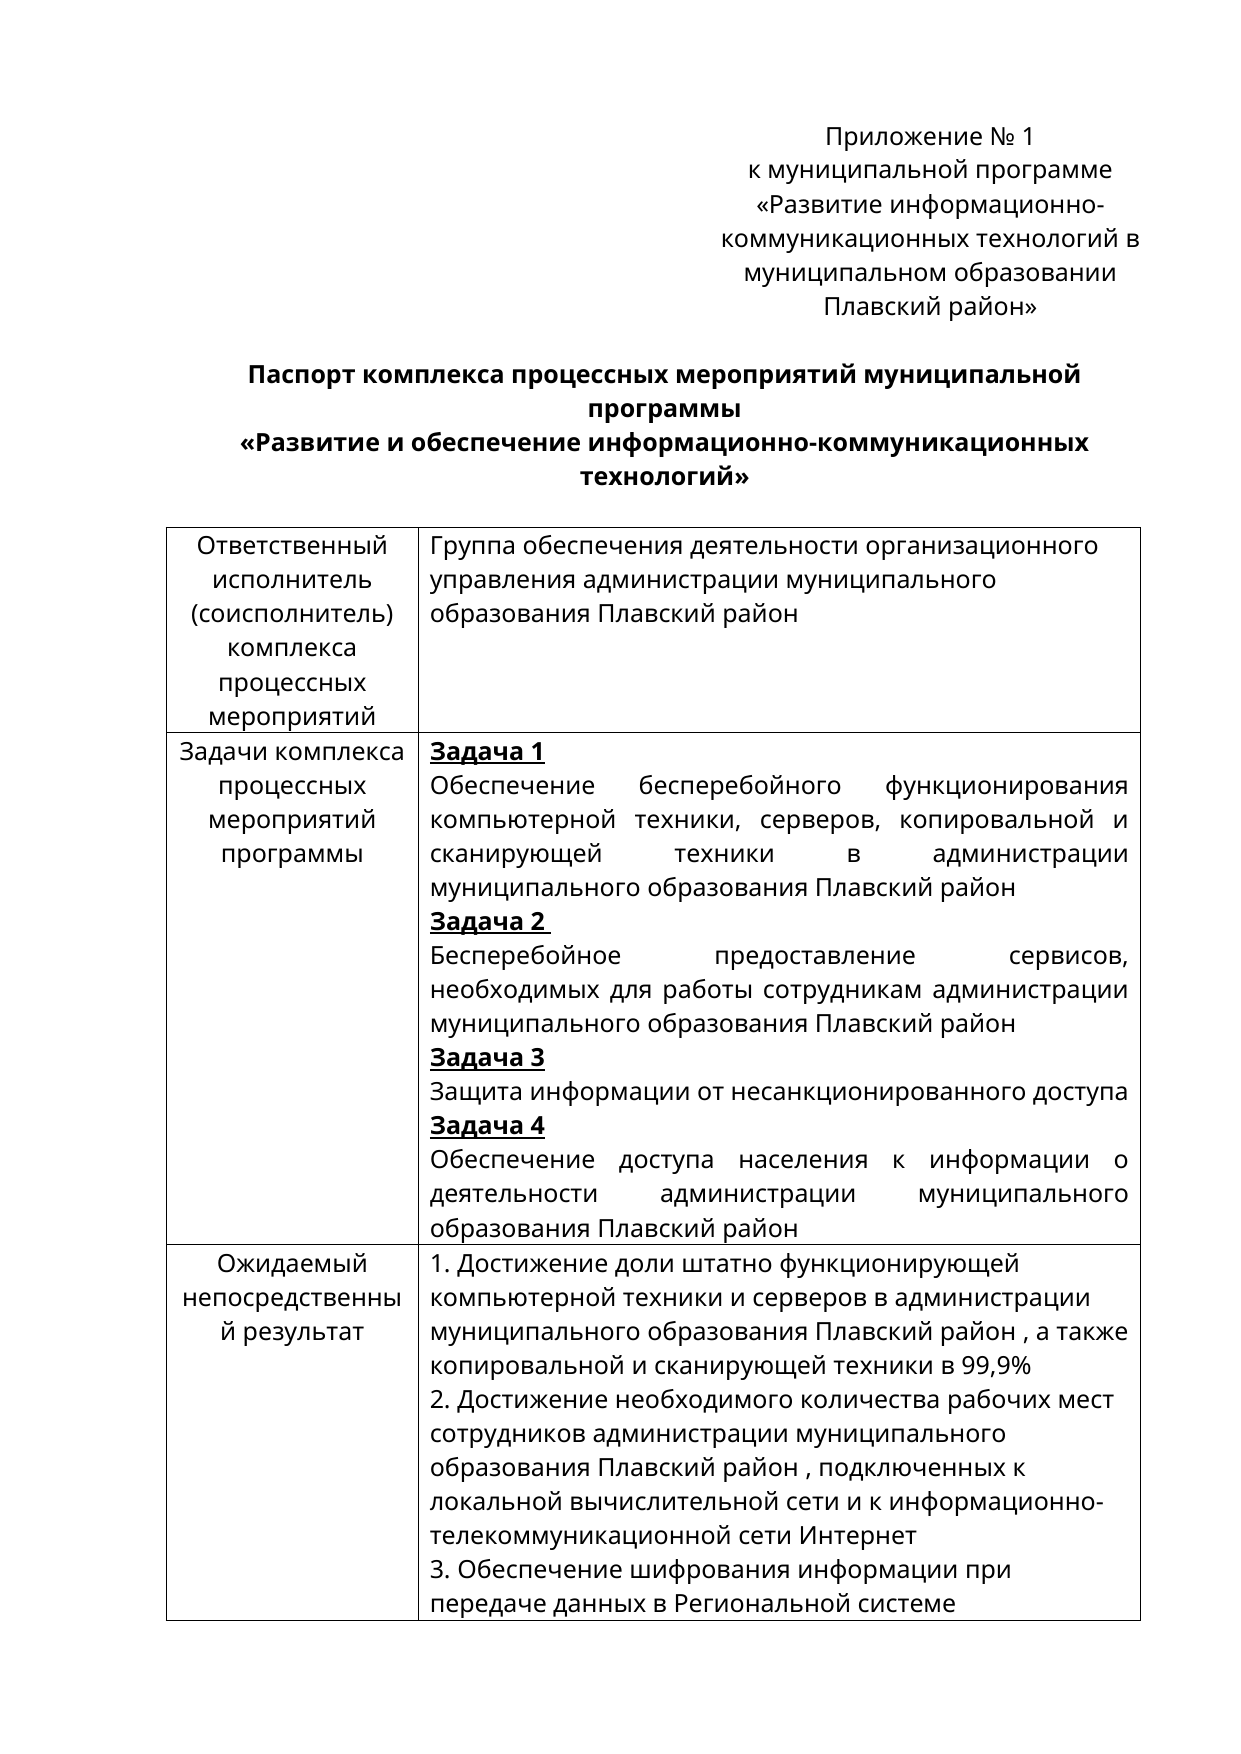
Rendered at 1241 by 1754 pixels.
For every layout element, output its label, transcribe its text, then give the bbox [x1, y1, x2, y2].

table_header Группа обеспечения деятельности организационного управления администрации муниципального образования Плавский район [419, 528, 1140, 732]
table_cell Задачи комплекса процессных мероприятий программы [167, 733, 418, 1244]
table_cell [419, 1245, 1140, 1620]
text «Развитие информационно-коммуникационных технологий в муниципальном образовании Плавский район» [709, 186, 1152, 322]
text Приложение № 1 [709, 118, 1152, 152]
text Паспорт комплекса процессных мероприятий муниципальной программы [177, 357, 1152, 425]
text к муниципальной программе [709, 152, 1152, 186]
table_cell Задача 1 Обеспечение бесперебойного функционирования компьютерной техники, серверов, копировальной и сканирующей техники в администрации муниципального образования Плавский район Задача 2 Бесперебойное предоставление сервисов, необходимых для работы сотрудникам администрации муниципального образования Плавский район Задача 3 Защита информации от несанкционированного доступа Задача 4 Обеспечение доступа населения к информации о деятельности администрации муниципального образования Плавский район [419, 733, 1140, 1244]
table_header Ответственный исполнитель (соисполнитель) комплекса процессных мероприятий [167, 528, 418, 732]
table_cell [167, 1245, 418, 1620]
text «Развитие и обеспечение информационно-коммуникационных технологий» [177, 425, 1152, 493]
